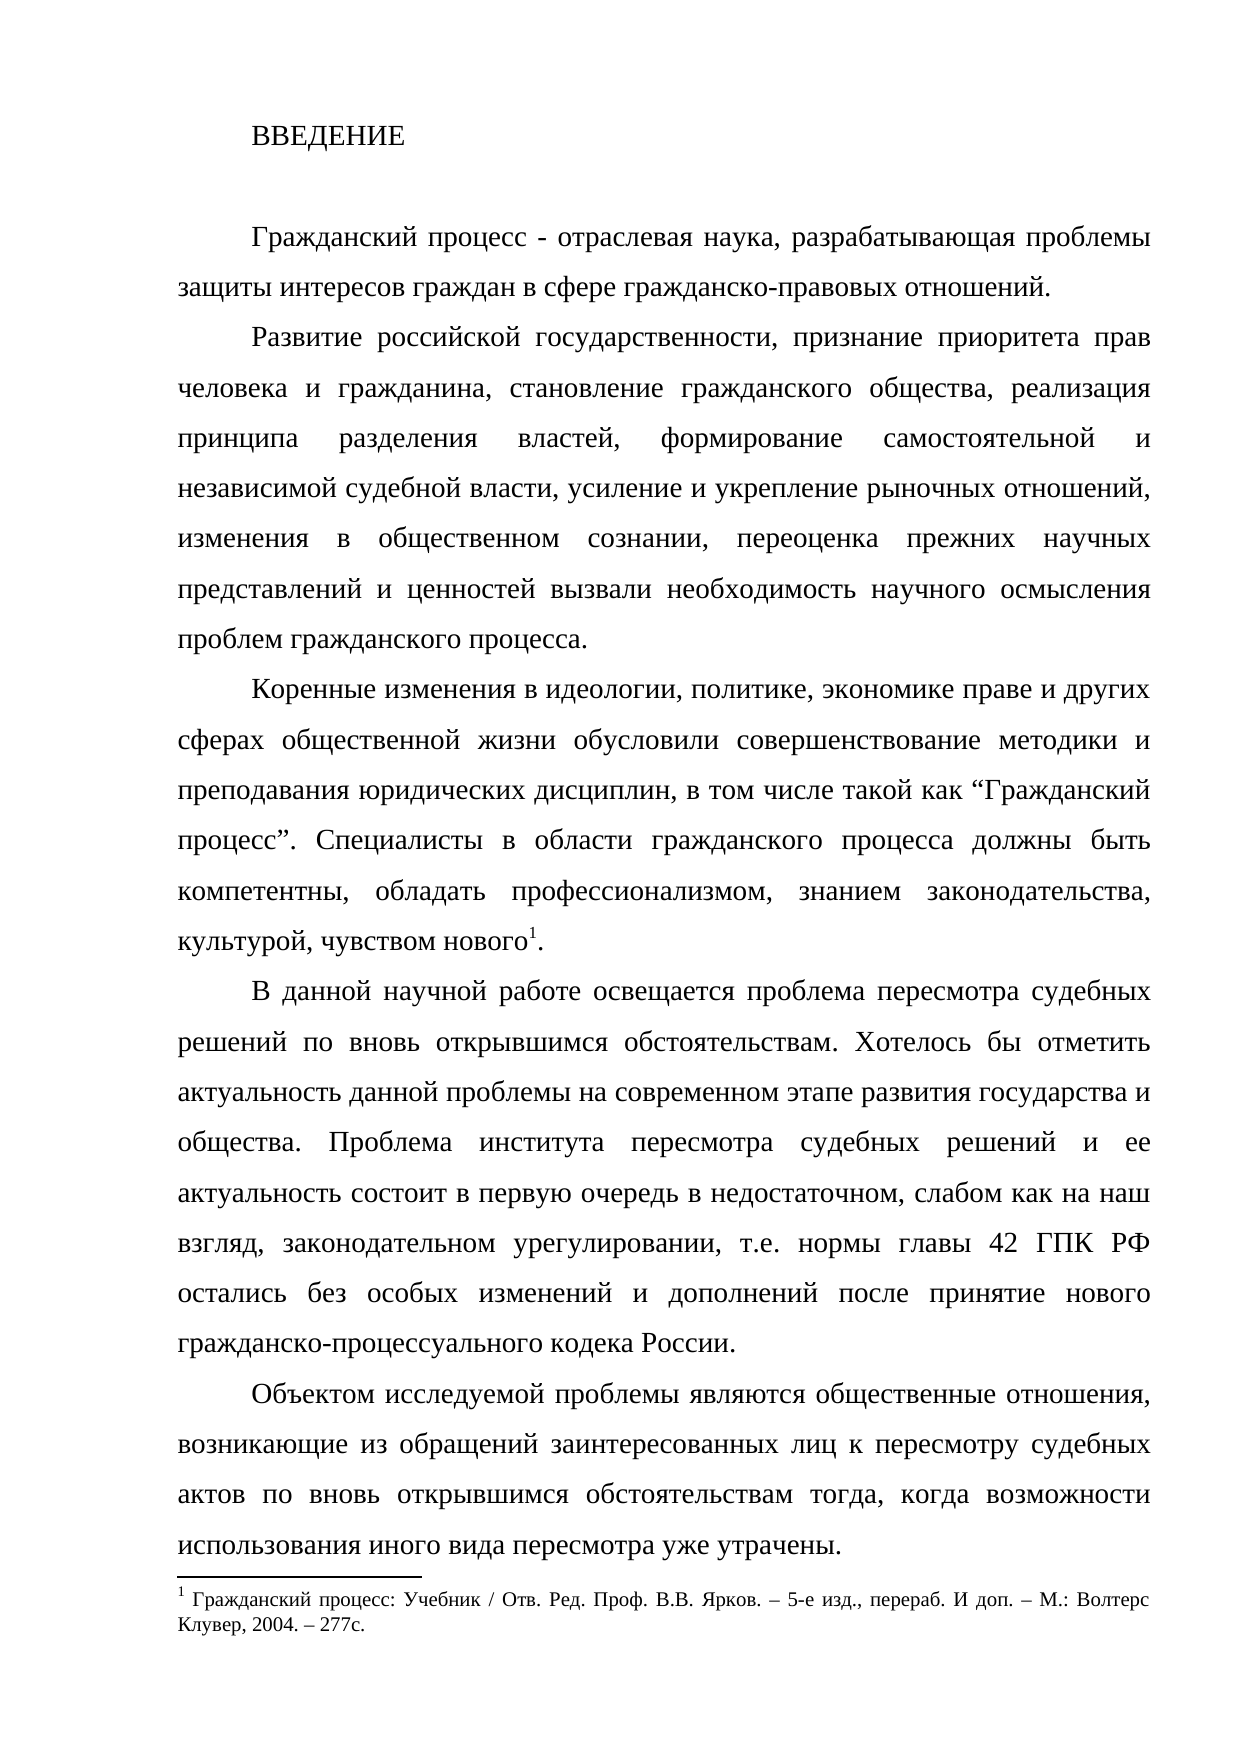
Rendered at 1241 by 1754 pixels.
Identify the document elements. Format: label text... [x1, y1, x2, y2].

text Развитие российской государственности, признание приоритета прав человека и гражданина, становление гражданского общества, реализация принципа разделения властей, формирование самостоятельной и независимой судебной власти, усиление и укрепление рыночных отношений, изменения в общественном сознании, переоценка прежних научных представлений и ценностей вызвали необходимость научного осмысления проблем гражданского процесса. [177, 319, 1152, 655]
text ВВЕДЕНИЕ [177, 118, 1152, 152]
text Объектом исследуемой проблемы являются общественные отношения, возникающие из обращений заинтересованных лиц к пересмотру судебных актов по вновь открывшимся обстоятельствам тогда, когда возможности использования иного вида пересмотра уже утрачены. [177, 1376, 1152, 1560]
text Гражданский процесс - отраслевая наука, разрабатывающая проблемы защиты интересов граждан в сфере гражданско-правовых отношений. [177, 219, 1152, 303]
text В данной научной работе освещается проблема пересмотра судебных решений по вновь открывшимся обстоятельствам. Хотелось бы отметить актуальность данной проблемы на современном этапе развития государства и общества. Проблема института пересмотра судебных решений и ее актуальность состоит в первую очередь в недостаточном, слабом как на наш взгляд, законодательном урегулировании, т.е. нормы главы 42 ГПК РФ остались без особых изменений и дополнений после принятие нового гражданско-процессуального кодека России. [177, 973, 1152, 1359]
text Коренные изменения в идеологии, политике, экономике праве и других сферах общественной жизни обусловили совершенствование методики и преподавания юридических дисциплин, в том числе такой как “Гражданский процесс”. Специалисты в области гражданского процесса должны быть компетентны, обладать профессионализмом, знанием законодательства, культурой, чувством нового. [177, 672, 1152, 957]
